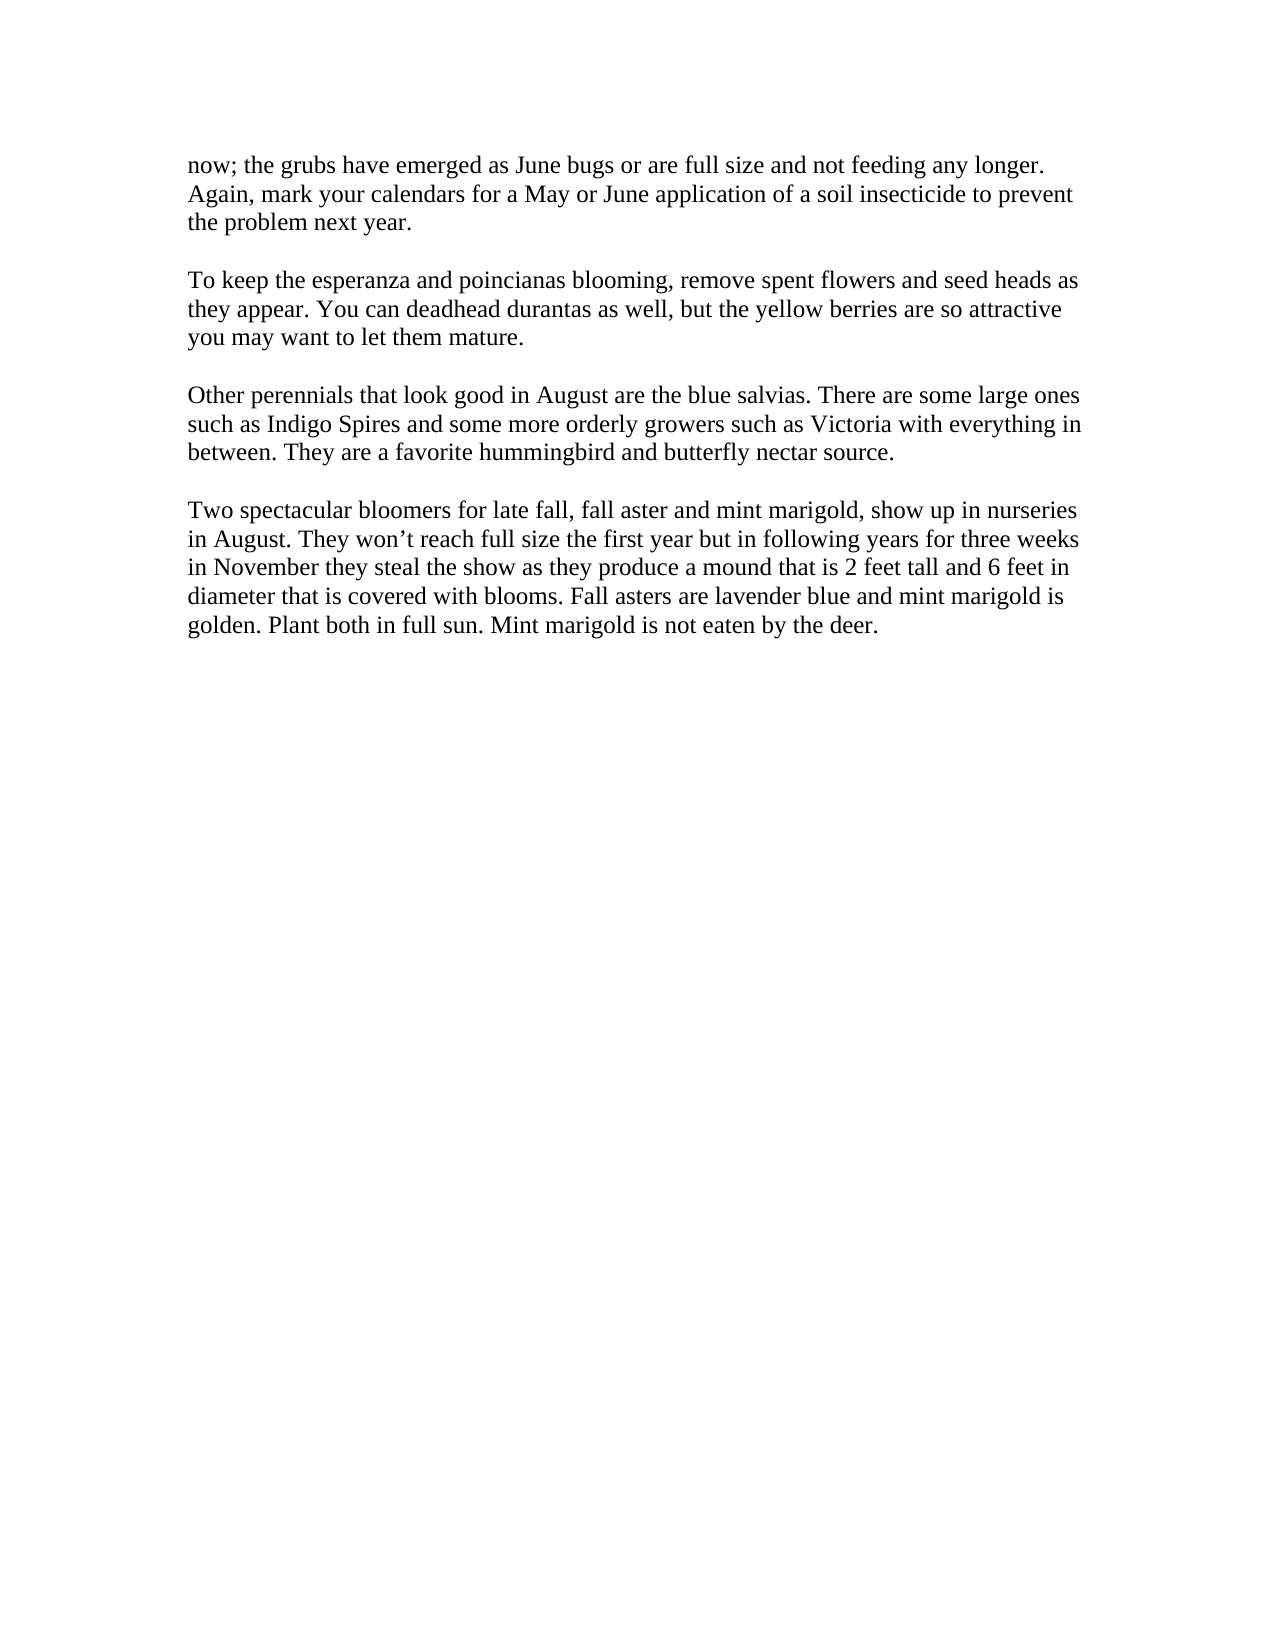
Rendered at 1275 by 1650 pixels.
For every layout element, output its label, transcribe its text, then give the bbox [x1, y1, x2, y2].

text Other perennials that look good in August are the blue salvias. There are some large ones such as Indigo Spires and some more orderly growers such as Victoria with everything in between. They are a favorite hummingbird and butterfly nectar source. [187, 380, 1087, 466]
text To keep the esperanza and poincianas blooming, remove spent flowers and seed heads as they appear. You can deadhead durantas as well, but the yellow berries are so attractive you may want to let them mature. [187, 265, 1087, 351]
text Two spectacular bloomers for late fall, fall aster and mint marigold, show up in nurseries in August. They won’t reach full size the first year but in following years for three weeks in November they steal the show as they produce a mound that is 2 feet tall and 6 feet in diameter that is covered with blooms. Fall asters are lavender blue and mint marigold is golden. Plant both in full sun. Mint marigold is not eaten by the deer. [187, 495, 1087, 639]
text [187, 150, 1087, 236]
